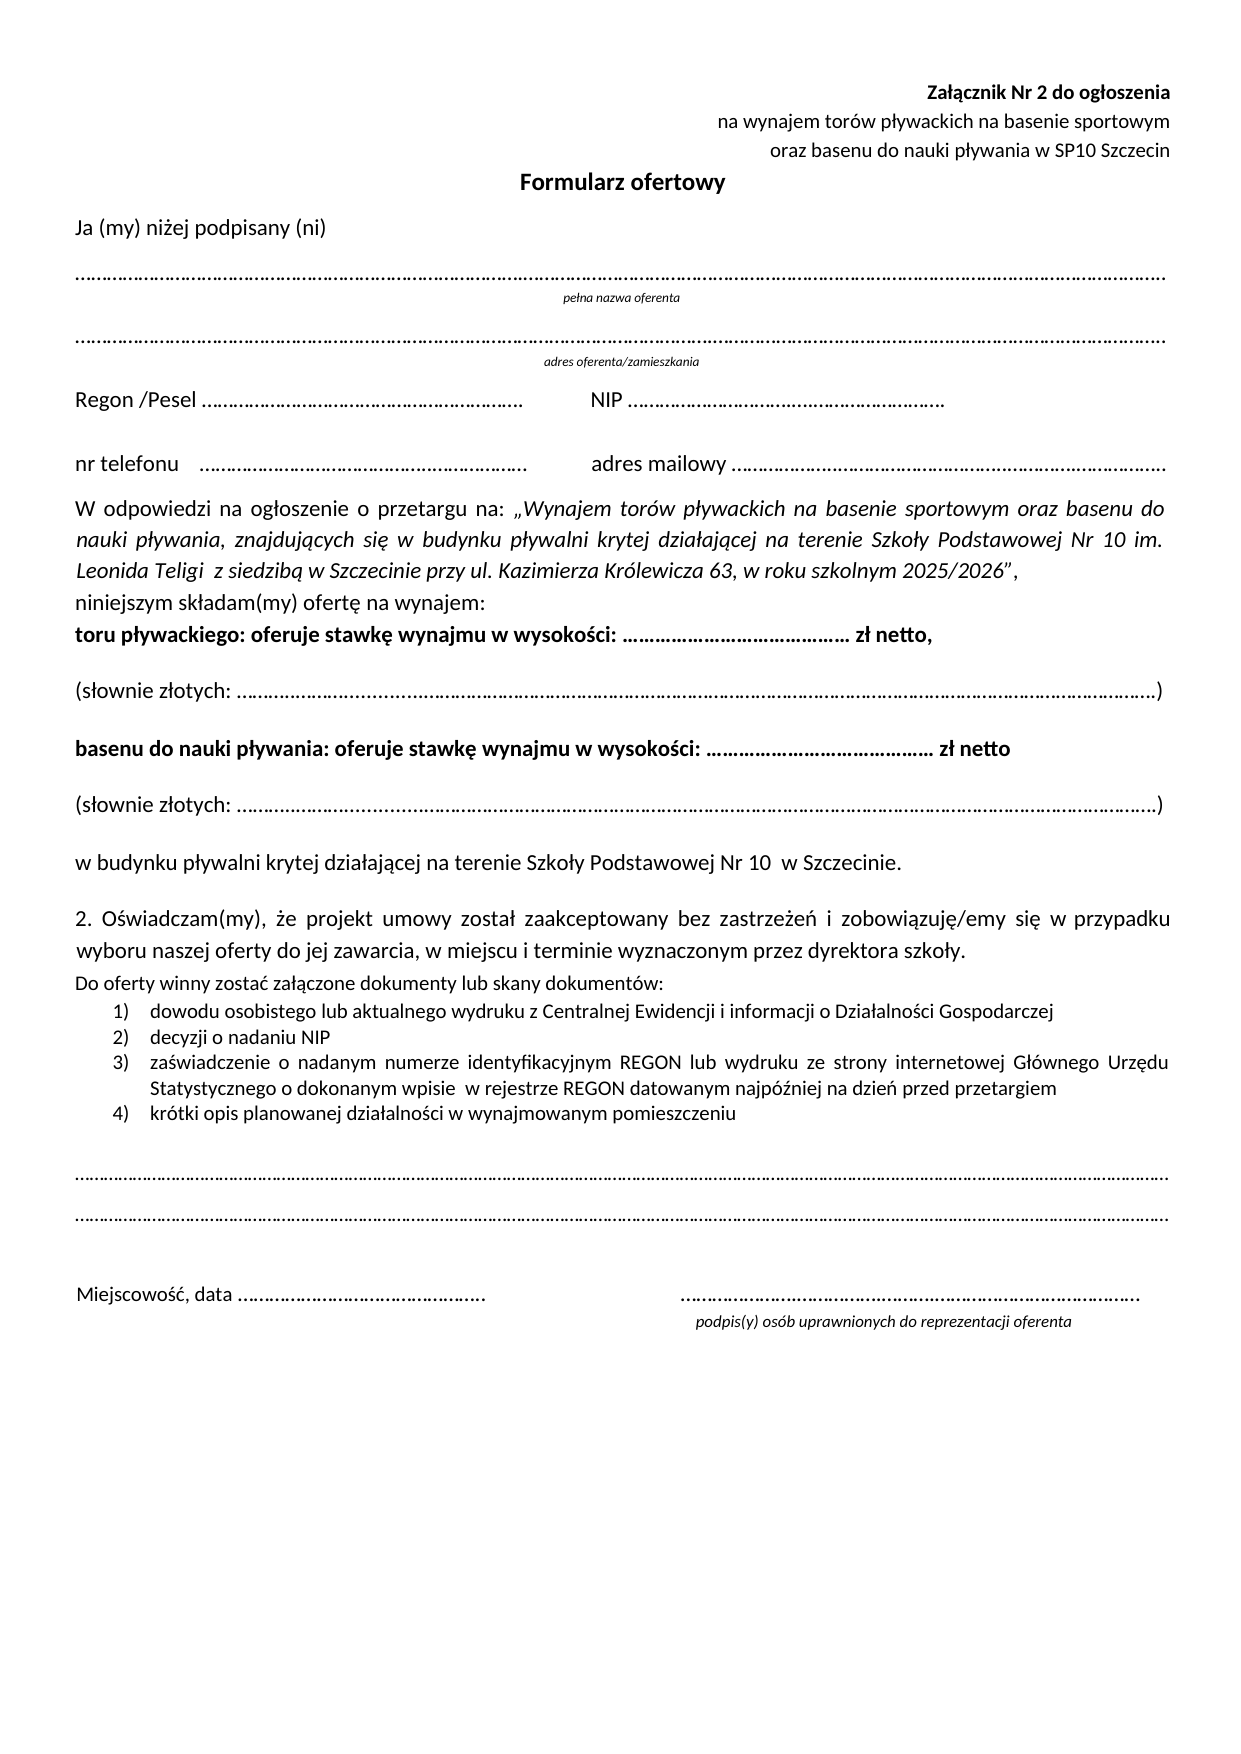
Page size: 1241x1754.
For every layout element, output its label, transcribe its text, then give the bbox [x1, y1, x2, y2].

list decyzji o nadaniu NIP [112, 1024, 1171, 1049]
text oraz basenu do nauki pływania w SP10 Szczecin [75, 137, 1171, 163]
text ………………………………………………………………………………………………………….………………………………………………………………………….. [75, 322, 1171, 349]
text nr telefonu ……………………………………..……………… adres mailowy ………………..…………………………..………….…………….. [75, 449, 1171, 477]
text Miejscowość, data ……………………………………….. ………………….…………….……….………………………………… [76, 1279, 1171, 1307]
text w budynku pływalni krytej działającej na terenie Szkoły Podstawowej Nr 10 w Szczecinie. [75, 848, 1171, 876]
text Do oferty winny zostać załączone dokumenty lub skany dokumentów: [75, 970, 1171, 995]
text Załącznik Nr 2 do ogłoszenia [75, 79, 1171, 105]
text ………………………………………………………………………….………………………………………………………………………………………………………….. [75, 258, 1171, 286]
text toru pływackiego: oferuje stawkę wynajmu w wysokości: …………………………………… zł netto, [75, 620, 1171, 648]
text (słownie złotych: ………..………..............………………………………………………………………………………………………………………………….) [75, 791, 1171, 819]
text adres oferenta/zamieszkania [75, 353, 1171, 382]
text 2. Oświadczam(my), że projekt umowy został zaakceptowany bez zastrzeżeń i zobowiązuję/emy się w przypadku wyboru naszej oferty do jej zawarcia, w miejscu i terminie wyznaczonym przez dyrektora szkoły. [75, 904, 1171, 964]
text na wynajem torów pływackich na basenie sportowym [75, 108, 1171, 134]
list krótki opis planowanej działalności w wynajmowanym pomieszczeniu [112, 1100, 1171, 1126]
text Ja (my) niżej podpisany (ni) [75, 213, 1171, 241]
text podpis(y) osób uprawnionych do reprezentacji oferenta [76, 1311, 1131, 1347]
text niniejszym składam(my) ofertę na wynajem: [75, 588, 1168, 616]
text Regon /Pesel ……………………………………………………. NIP ………………………….….……………………. [75, 386, 1171, 413]
list dowodu osobistego lub aktualnego wydruku z Centralnej Ewidencji i informacji o Działalności Gospodarczej [112, 999, 1171, 1024]
text (słownie złotych: ………..………..............………………………………………………………………………………………………………………………….) [75, 677, 1171, 705]
text W odpowiedzi na ogłoszenie o przetargu na: „Wynajem torów pływackich na basenie sportowym oraz basenu do nauki pływania, znajdujących się w budynku pływalni krytej działającej na terenie Szkoły Podstawowej Nr 10 im. Leonida Teligi z siedzibą w Szczecinie przy ul. Kazimierza Królewicza 63, w roku szkolnym 2025/2026”, [75, 494, 1168, 584]
text ………………………………………………………………………………………………………………………………………………………………………………………………………… [75, 1202, 1171, 1227]
text pełna nazwa oferenta [75, 289, 1171, 318]
list zaświadczenie o nadanym numerze identyfikacyjnym REGON lub wydruku ze strony internetowej Głównego Urzędu Statystycznego o dokonanym wpisie w rejestrze REGON datowanym najpóźniej na dzień przed przetargiem [112, 1049, 1171, 1100]
text basenu do nauki pływania: oferuje stawkę wynajmu w wysokości: …………………………………… zł netto [75, 734, 1171, 762]
text Formularz ofertowy [75, 166, 1171, 197]
text ………………………………………………………………………………………………………………………………………………………………………………………………………… [75, 1160, 1171, 1186]
